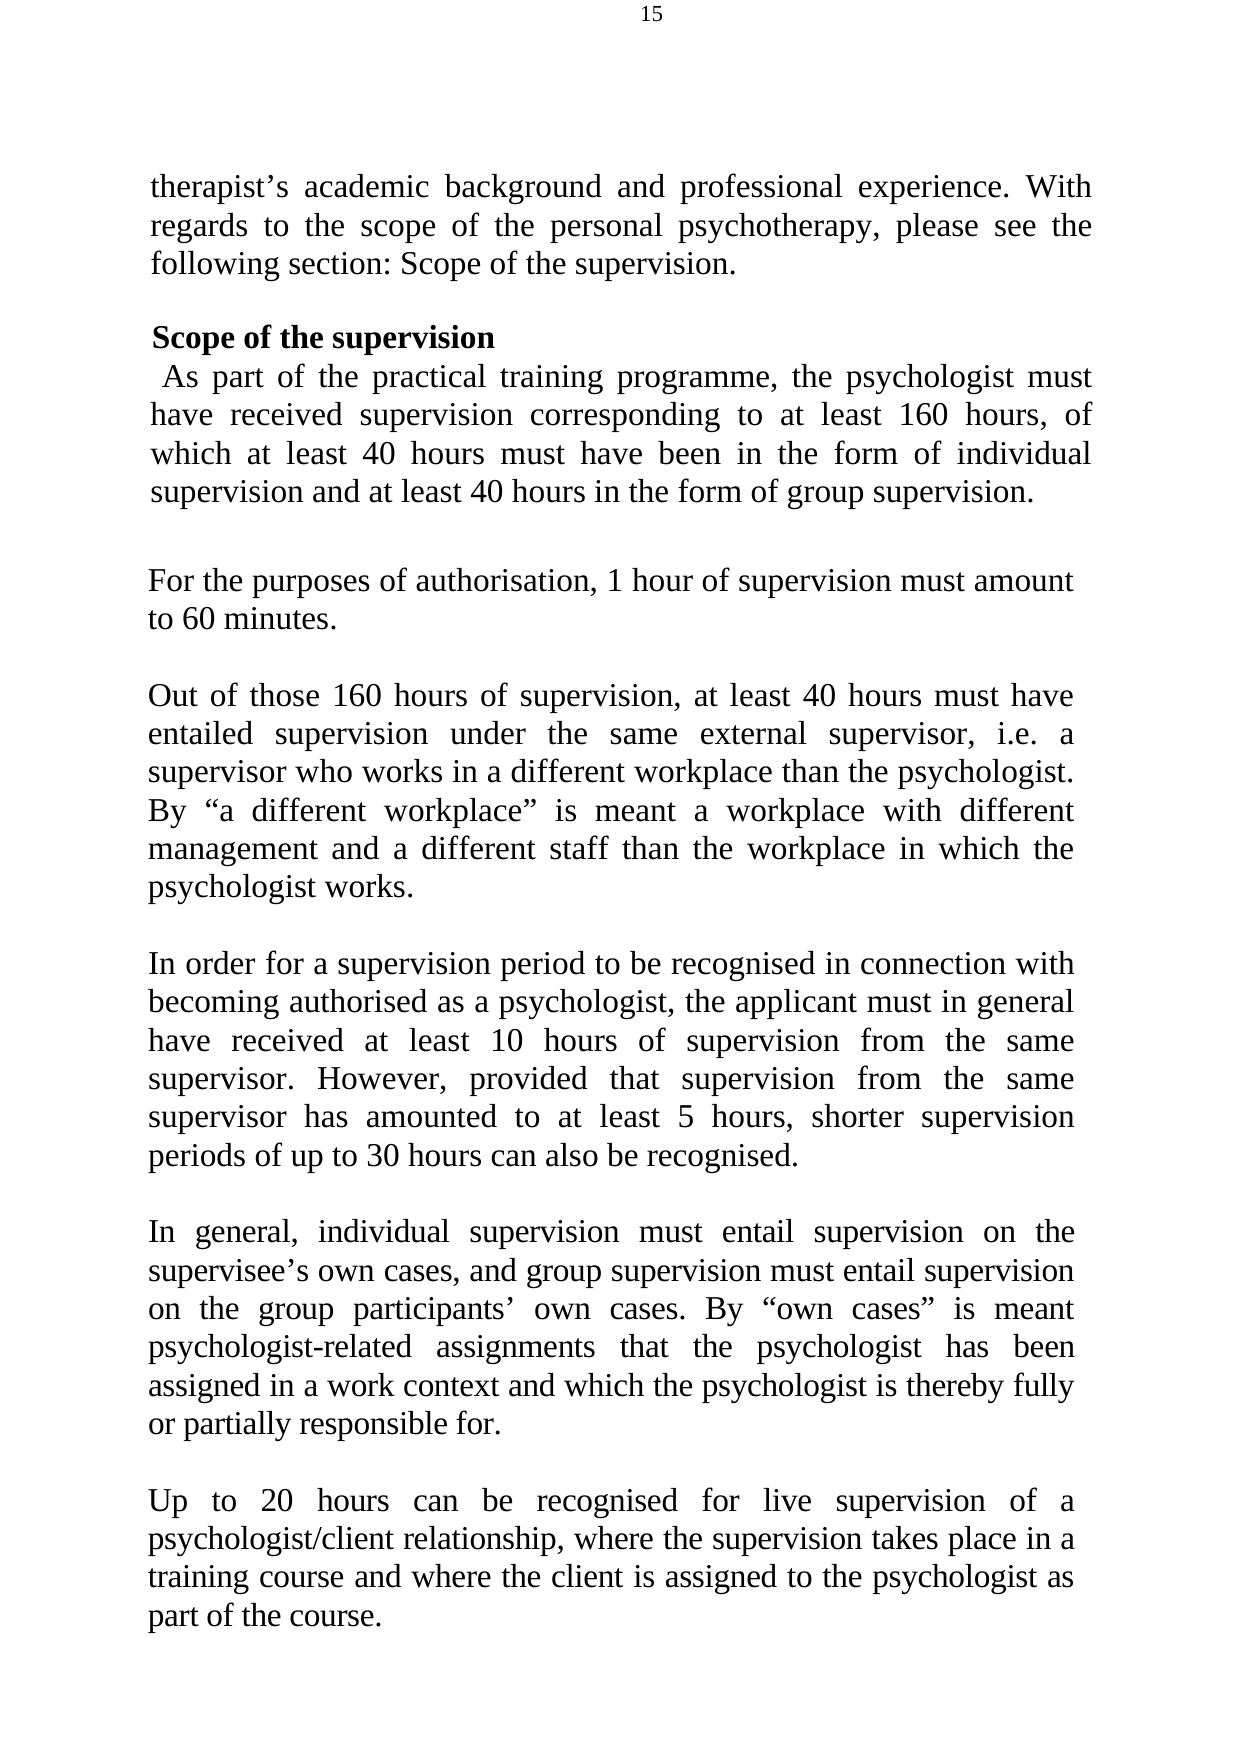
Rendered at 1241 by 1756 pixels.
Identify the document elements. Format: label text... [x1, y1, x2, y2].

text In order for a supervision period to be recognised in connection with becoming authorised as a psychologist, the applicant must in general have received at least 10 hours of supervision from the same supervisor. However, provided that supervision from the same supervisor has amounted to at least 5 hours, shorter supervision periods of up to 30 hours can also be recognised. [148, 943, 1076, 1173]
text Up to 20 hours can be recognised for live supervision of a psychologist/client relationship, where the supervision takes place in a training course and where the client is assigned to the psychologist as part of the course. [148, 1480, 1076, 1633]
text In general, individual supervision must entail supervision on the supervisee’s own cases, and group supervision must entail supervision on the group participants’ own cases. By “own cases” is meant psychologist-related assignments that the psychologist has been assigned in a work context and which the psychologist is thereby fully or partially responsible for. [148, 1212, 1076, 1442]
subtitle Scope of the supervision [135, 318, 1167, 356]
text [135, 167, 1093, 282]
text As part of the practical training programme, the psychologist must have received supervision corresponding to at least 160 hours, of which at least 40 hours must have been in the form of individual supervision and at least 40 hours in the form of group supervision. [135, 356, 1093, 509]
text For the purposes of authorisation, 1 hour of supervision must amount to 60 minutes. [148, 560, 1076, 637]
text Out of those 160 hours of supervision, at least 40 hours must have entailed supervision under the same external supervisor, i.e. a supervisor who works in a different workplace than the psychologist. By “a different workplace” is meant a workplace with different management and a different staff than the workplace in which the psychologist works. [148, 675, 1076, 905]
